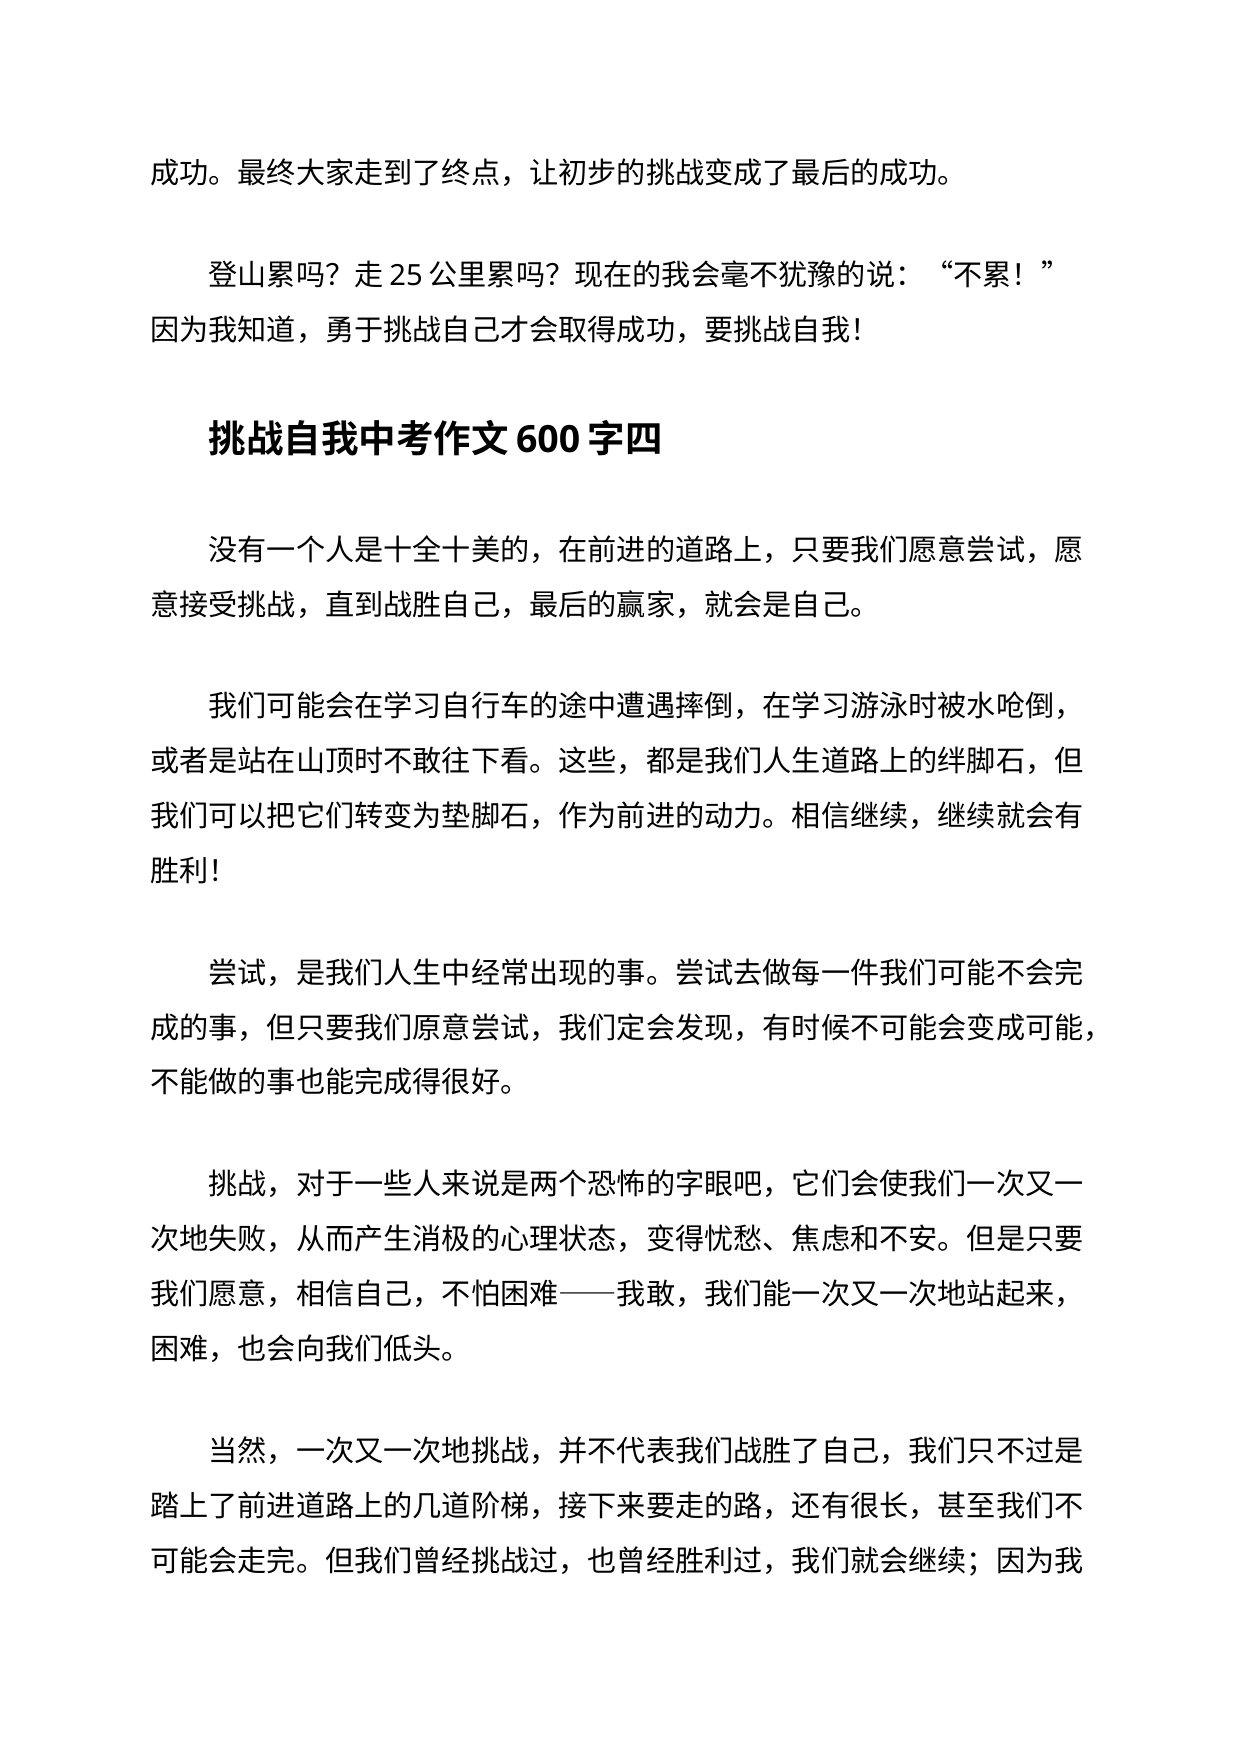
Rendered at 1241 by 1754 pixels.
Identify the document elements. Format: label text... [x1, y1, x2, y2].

text 尝试，是我们人生中经常出现的事。尝试去做每一件我们可能不会完成的事，但只要我们原意尝试，我们定会发现，有时候不可能会变成可能，不能做的事也能完成得很好。 [150, 949, 1090, 1101]
text 挑战自我中考作文600字四 [150, 408, 1090, 463]
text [150, 150, 1090, 192]
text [150, 1427, 1090, 1579]
text 我们可能会在学习自行车的途中遭遇摔倒，在学习游泳时被水呛倒，或者是站在山顶时不敢往下看。这些，都是我们人生道路上的绊脚石，但我们可以把它们转变为垫脚石，作为前进的动力。相信继续，继续就会有胜利！ [150, 683, 1090, 890]
text 没有一个人是十全十美的，在前进的道路上，只要我们愿意尝试，愿意接受挑战，直到战胜自己，最后的赢家，就会是自己。 [150, 526, 1090, 623]
text 登山累吗？走25公里累吗？现在的我会毫不犹豫的说：“不累！”因为我知道，勇于挑战自己才会取得成功，要挑战自我！ [150, 252, 1090, 349]
text 挑战，对于一些人来说是两个恐怖的字眼吧，它们会使我们一次又一次地失败，从而产生消极的心理状态，变得忧愁、焦虑和不安。但是只要我们愿意，相信自己，不怕困难——我敢，我们能一次又一次地站起来，困难，也会向我们低头。 [150, 1161, 1090, 1368]
